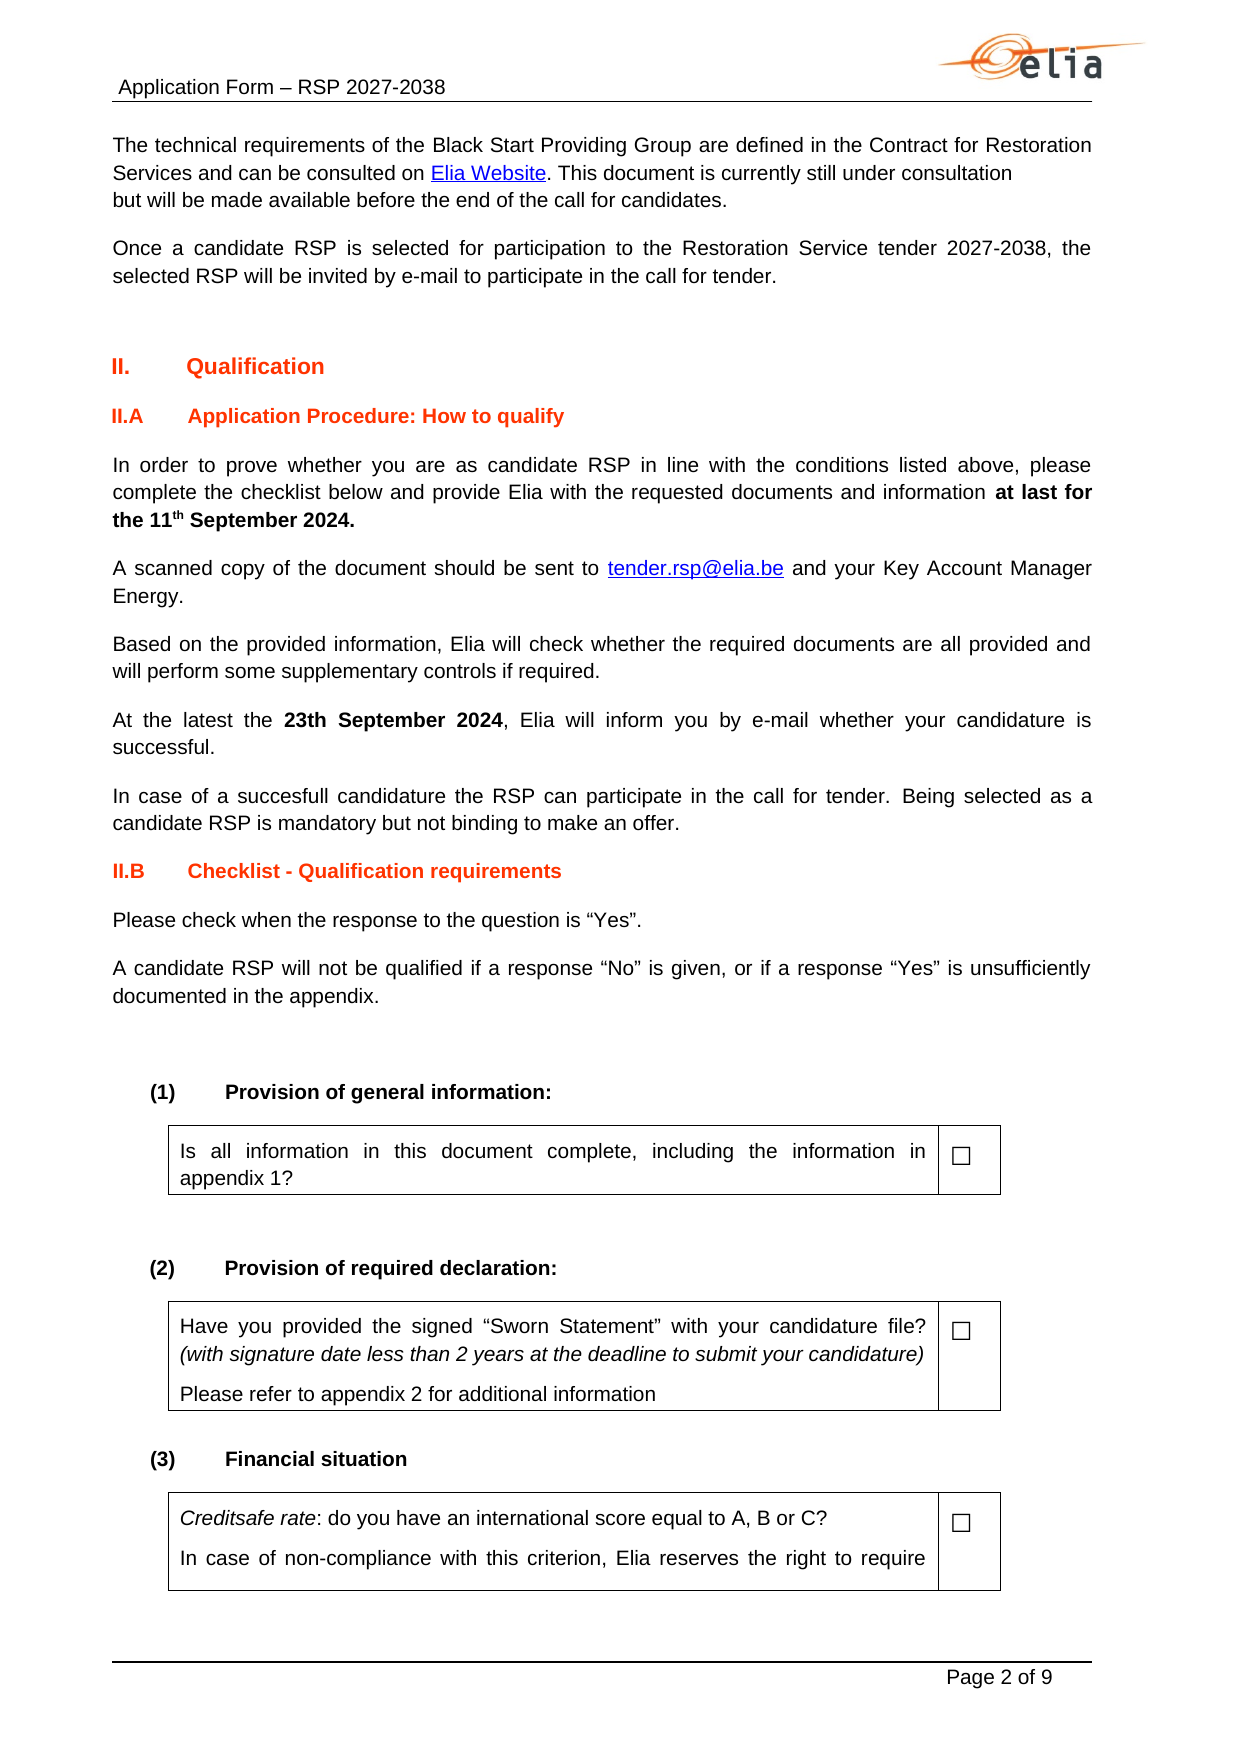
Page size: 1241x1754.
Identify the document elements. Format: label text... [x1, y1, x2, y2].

list Financial situation [150, 1447, 1092, 1471]
text Once a candidate RSP is selected for participation to the Restoration Service tender 2027-2038, the selected RSP will be invited by e-mail to participate in the call for tender. [112, 236, 1092, 288]
text At the latest the 23th September 2024, Elia will inform you by e-mail whether your candidature is successful. [112, 708, 1092, 759]
table_header [939, 1493, 1000, 1590]
text A candidate RSP will not be qualified if a response “No” is given, or if a response “Yes” is unsufficiently documented in the appendix. [112, 956, 1092, 1007]
text The technical requirements of the Black Start Providing Group are defined in the Contract for Restoration Services and can be consulted on Elia Website. This document is currently still under consultation but will be made available before the end of the call for candidates. [112, 133, 1092, 212]
picture [934, 22, 1149, 90]
text A scanned copy of the document should be sent to tender.rsp@elia.be and your Key Account Manager Energy. [112, 556, 1092, 607]
text II.A Application Procedure: How to qualify [111, 404, 1092, 428]
text II.B Checklist - Qualification requirements [112, 859, 1092, 883]
list Provision of required declaration: [149, 1256, 1092, 1280]
list Qualification [111, 353, 1092, 380]
table_header Is all information in this document complete, including the information in appendix 1? [169, 1126, 938, 1194]
text Based on the provided information, Elia will check whether the required documents are all provided and will perform some supplementary controls if required. [112, 632, 1092, 683]
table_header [169, 1493, 938, 1590]
list Provision of general information: [150, 1080, 1092, 1104]
text Please check when the response to the question is “Yes”. [112, 908, 1092, 932]
text In case of a succesfull candidature the RSP can participate in the call for tender. Being selected as a candidate RSP is mandatory but not binding to make an offer. [112, 783, 1092, 835]
text In order to prove whether you are as candidate RSP in line with the conditions listed above, please complete the checklist below and provide Elia with the requested documents and information at last for the 11th September 2024. [112, 453, 1092, 532]
table_header Have you provided the signed “Sworn Statement” with your candidature file? (with signature date less than 2 years at the deadline to submit your candidature) Please refer to appendix 2 for additional information [169, 1302, 938, 1410]
